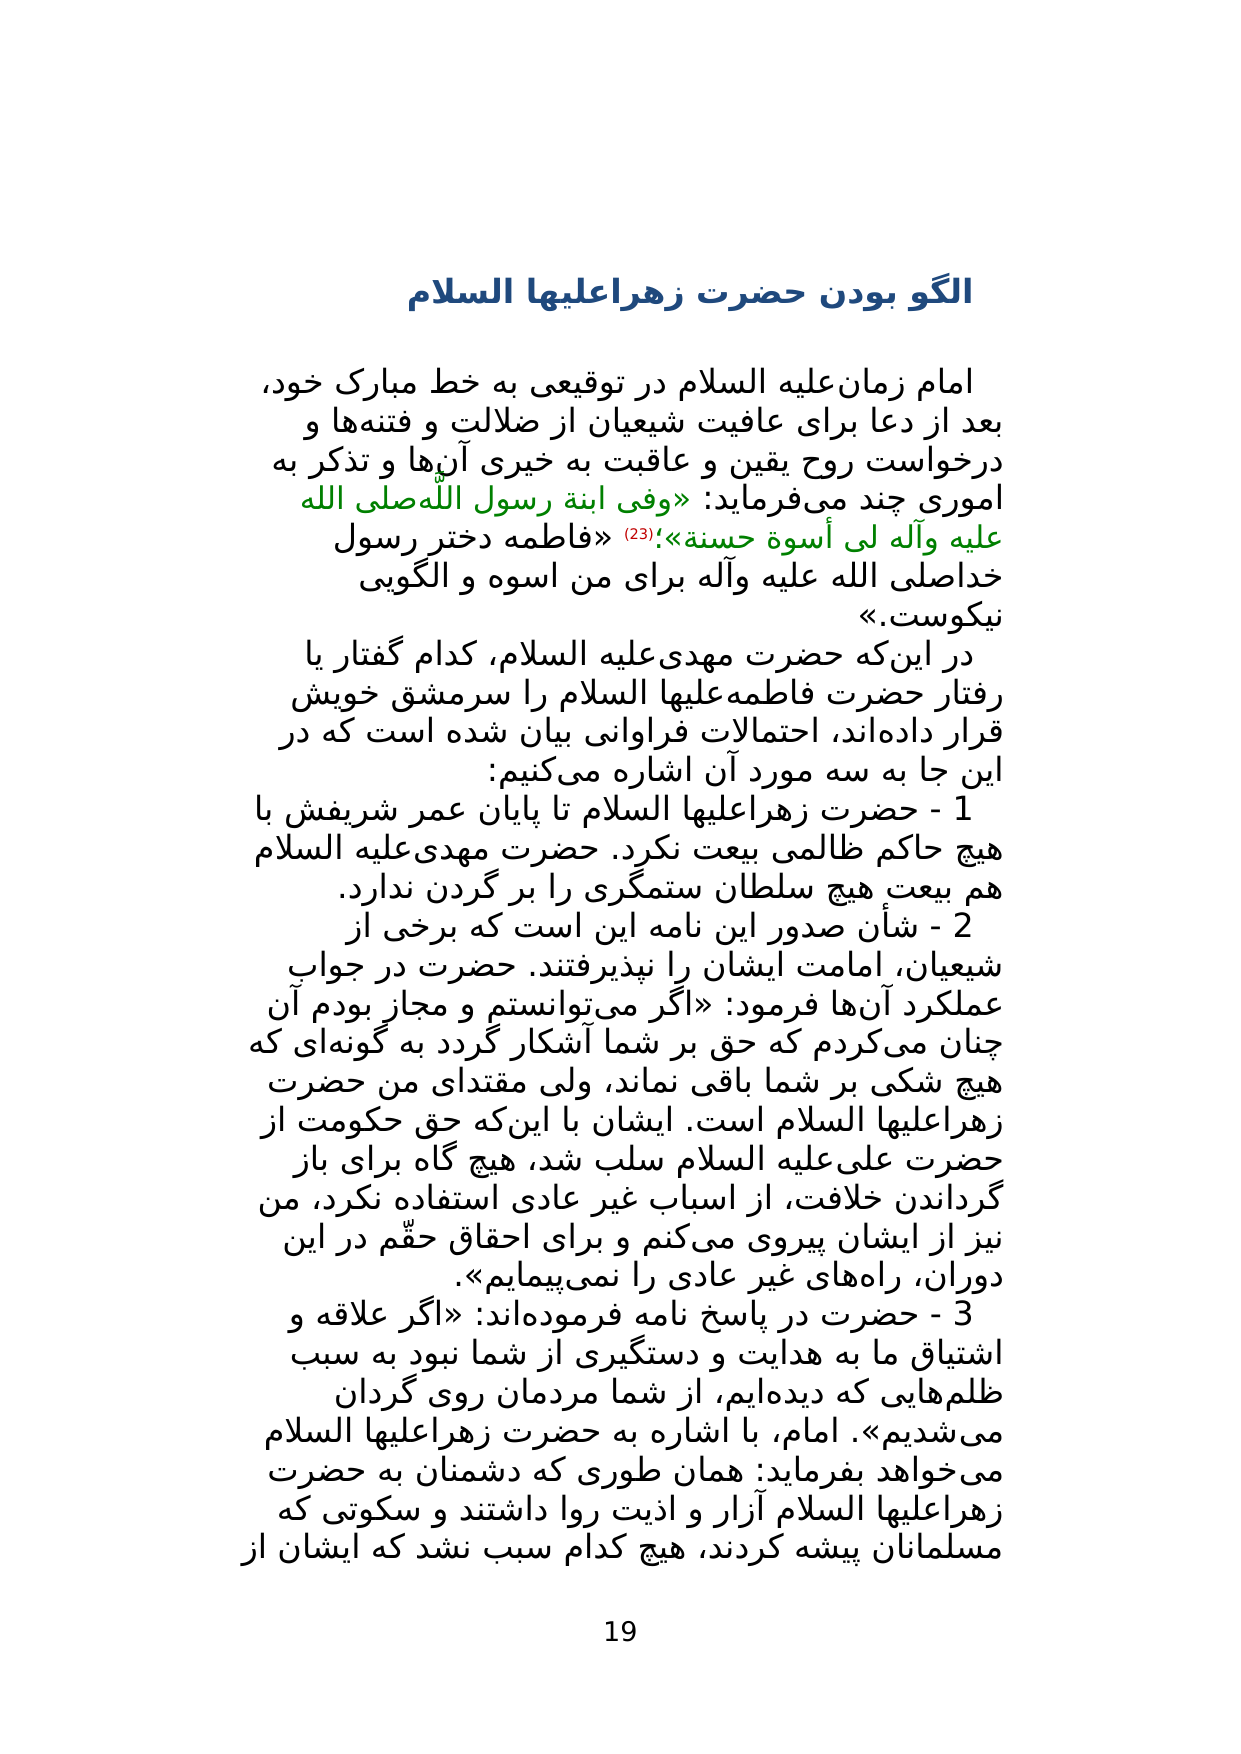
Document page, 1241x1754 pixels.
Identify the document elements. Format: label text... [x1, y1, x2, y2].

text 2 - شأن صدور این نامه این است که برخی از شیعیان، امامت ایشان را نپذیرفتند. حضرت در جواب عملکرد آن‌ها فرمود: «اگر می‌توانستم و مجاز بودم آن چنان می‌کردم که حق بر شما آشکار گردد به گونه‌ای که هیچ شکی بر شما باقی نماند، ولی مقتدای من حضرت زهراعلیها السلام است. ایشان با این‌که حق حکومت از حضرت علی‌علیه السلام سلب شد، هیچ گاه برای باز گرداندن خلافت، از اسباب غیر عادی استفاده نکرد، من نیز از ایشان پیروی می‌کنم و برای احقاق حقّم در این دوران، راه‌های غیر عادی را نمی‌پیمایم». [236, 906, 1004, 1295]
text امام زمان‌علیه السلام در توقیعی به خط مبارک خود، بعد از دعا برای عافیت شیعیان از ضلالت و فتنه‌ها و درخواست روح یقین و عاقبت به خیری آن‌ها و تذکر به اموری چند می‌فرماید: «وفی ابنة رسول اللَّه‌صلی الله علیه وآله لی أسوة حسنة»؛(23) «فاطمه دختر رسول خداصلی الله علیه وآله برای من اسوه و الگویی نیکوست.» [236, 362, 1004, 634]
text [236, 1295, 1004, 1567]
text در این‌که حضرت مهدی‌علیه السلام، کدام گفتار یا رفتار حضرت فاطمه‌علیها السلام را سرمشق خویش قرار داده‌اند، احتمالات فراوانی بیان شده است که در این جا به سه مورد آن اشاره می‌کنیم: [236, 634, 1004, 790]
subtitle الگو بودن حضرت زهراعلیها السلام [236, 273, 1004, 311]
text 1 - حضرت زهراعلیها السلام تا پایان عمر شریفش با هیچ حاکم ظالمی بیعت نکرد. حضرت مهدی‌علیه السلام هم بیعت هیچ سلطان ستمگری را بر گردن ندارد. [236, 790, 1004, 906]
